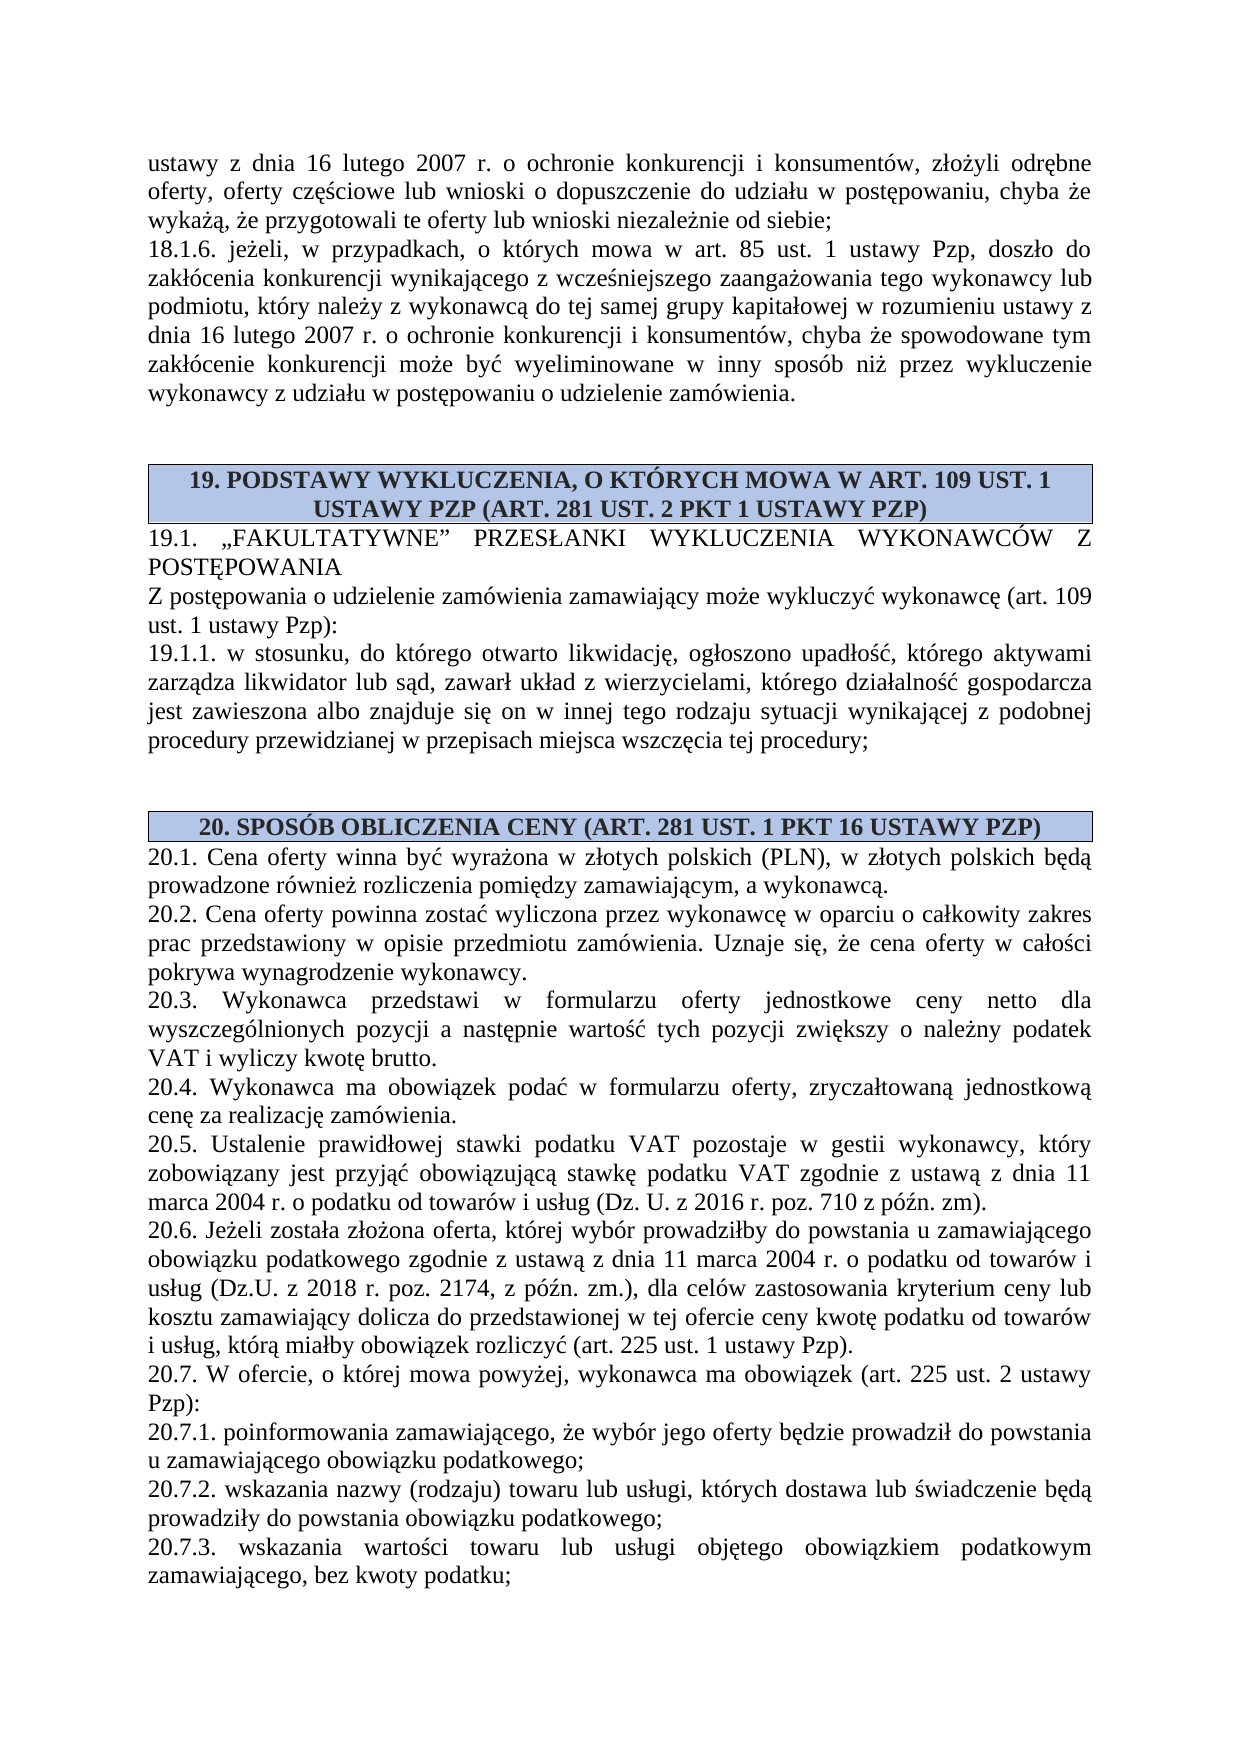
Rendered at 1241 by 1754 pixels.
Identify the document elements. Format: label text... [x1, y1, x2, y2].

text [148, 148, 1093, 234]
text 19.1. „FAKULTATYWNE” PRZESŁANKI WYKLUCZENIA WYKONAWCÓW Z POSTĘPOWANIA [148, 524, 1093, 581]
text 18.1.6. jeżeli, w przypadkach, o których mowa w art. 85 ust. 1 ustawy Pzp, doszło do zakłócenia konkurencji wynikającego z wcześniejszego zaangażowania tego wykonawcy lub podmiotu, który należy z wykonawcą do tej samej grupy kapitałowej w rozumieniu ustawy z dnia 16 lutego 2007 r. o ochronie konkurencji i konsumentów, chyba że spowodowane tym zakłócenie konkurencji może być wyeliminowane w inny sposób niż przez wykluczenie wykonawcy z udziału w postępowaniu o udzielenie zamówienia. [148, 234, 1093, 406]
text 19.1.1. w stosunku, do którego otwarto likwidację, ogłoszono upadłość, którego aktywami zarządza likwidator lub sąd, zawarł układ z wierzycielami, którego działalność gospodarcza jest zawieszona albo znajduje się on w innej tego rodzaju sytuacji wynikającej z podobnej procedury przewidzianej w przepisach miejsca wszczęcia tej procedury; [148, 638, 1093, 753]
text 20.7.3. wskazania wartości towaru lub usługi objętego obowiązkiem podatkowym zamawiającego, bez kwoty podatku; [148, 1532, 1093, 1589]
text 20.7.2. wskazania nazwy (rodzaju) towaru lub usługi, których dostawa lub świadczenie będą prowadziły do powstania obowiązku podatkowego; [148, 1474, 1093, 1532]
text 20.4. Wykonawca ma obowiązek podać w formularzu oferty, zryczałtowaną jednostkową cenę za realizację zamówienia. [148, 1072, 1093, 1129]
text 20.1. Cena oferty winna być wyrażona w złotych polskich (PLN), w złotych polskich będą prowadzone również rozliczenia pomiędzy zamawiającym, a wykonawcą. [148, 842, 1093, 899]
text 20.3. Wykonawca przedstawi w formularzu oferty jednostkowe ceny netto dla wyszczególnionych pozycji a następnie wartość tych pozycji zwiększy o należny podatek VAT i wyliczy kwotę brutto. [148, 986, 1093, 1072]
table_header 20. SPOSÓB OBLICZENIA CENY (ART. 281 UST. 1 PKT 16 USTAWY PZP) [149, 812, 1092, 841]
text 20.2. Cena oferty powinna zostać wyliczona przez wykonawcę w oparciu o całkowity zakres prac przedstawiony w opisie przedmiotu zamówienia. Uznaje się, że cena oferty w całości pokrywa wynagrodzenie wykonawcy. [148, 899, 1093, 986]
text 20.7.1. poinformowania zamawiającego, że wybór jego oferty będzie prowadził do powstania u zamawiającego obowiązku podatkowego; [148, 1417, 1093, 1474]
text 20.5. Ustalenie prawidłowej stawki podatku VAT pozostaje w gestii wykonawcy, który zobowiązany jest przyjąć obowiązującą stawkę podatku VAT zgodnie z ustawą z dnia 11 marca 2004 r. o podatku od towarów i usług (Dz. U. z 2016 r. poz. 710 z późn. zm). [148, 1129, 1093, 1216]
text 20.6. Jeżeli została złożona oferta, której wybór prowadziłby do powstania u zamawiającego obowiązku podatkowego zgodnie z ustawą z dnia 11 marca 2004 r. o podatku od towarów i usług (Dz.U. z 2018 r. poz. 2174, z późn. zm.), dla celów zastosowania kryterium ceny lub kosztu zamawiający dolicza do przedstawionej w tej ofercie ceny kwotę podatku od towarów i usług, którą miałby obowiązek rozliczyć (art. 225 ust. 1 ustawy Pzp). [148, 1216, 1093, 1359]
table_header 19. PODSTAWY WYKLUCZENIA, O KTÓRYCH MOWA W ART. 109 UST. 1 USTAWY PZP (ART. 281 UST. 2 PKT 1 USTAWY PZP) [149, 465, 1092, 522]
text 20.7. W ofercie, o której mowa powyżej, wykonawca ma obowiązek (art. 225 ust. 2 ustawy Pzp): [148, 1359, 1093, 1417]
text Z postępowania o udzielenie zamówienia zamawiający może wykluczyć wykonawcę (art. 109 ust. 1 ustawy Pzp): [148, 581, 1093, 638]
